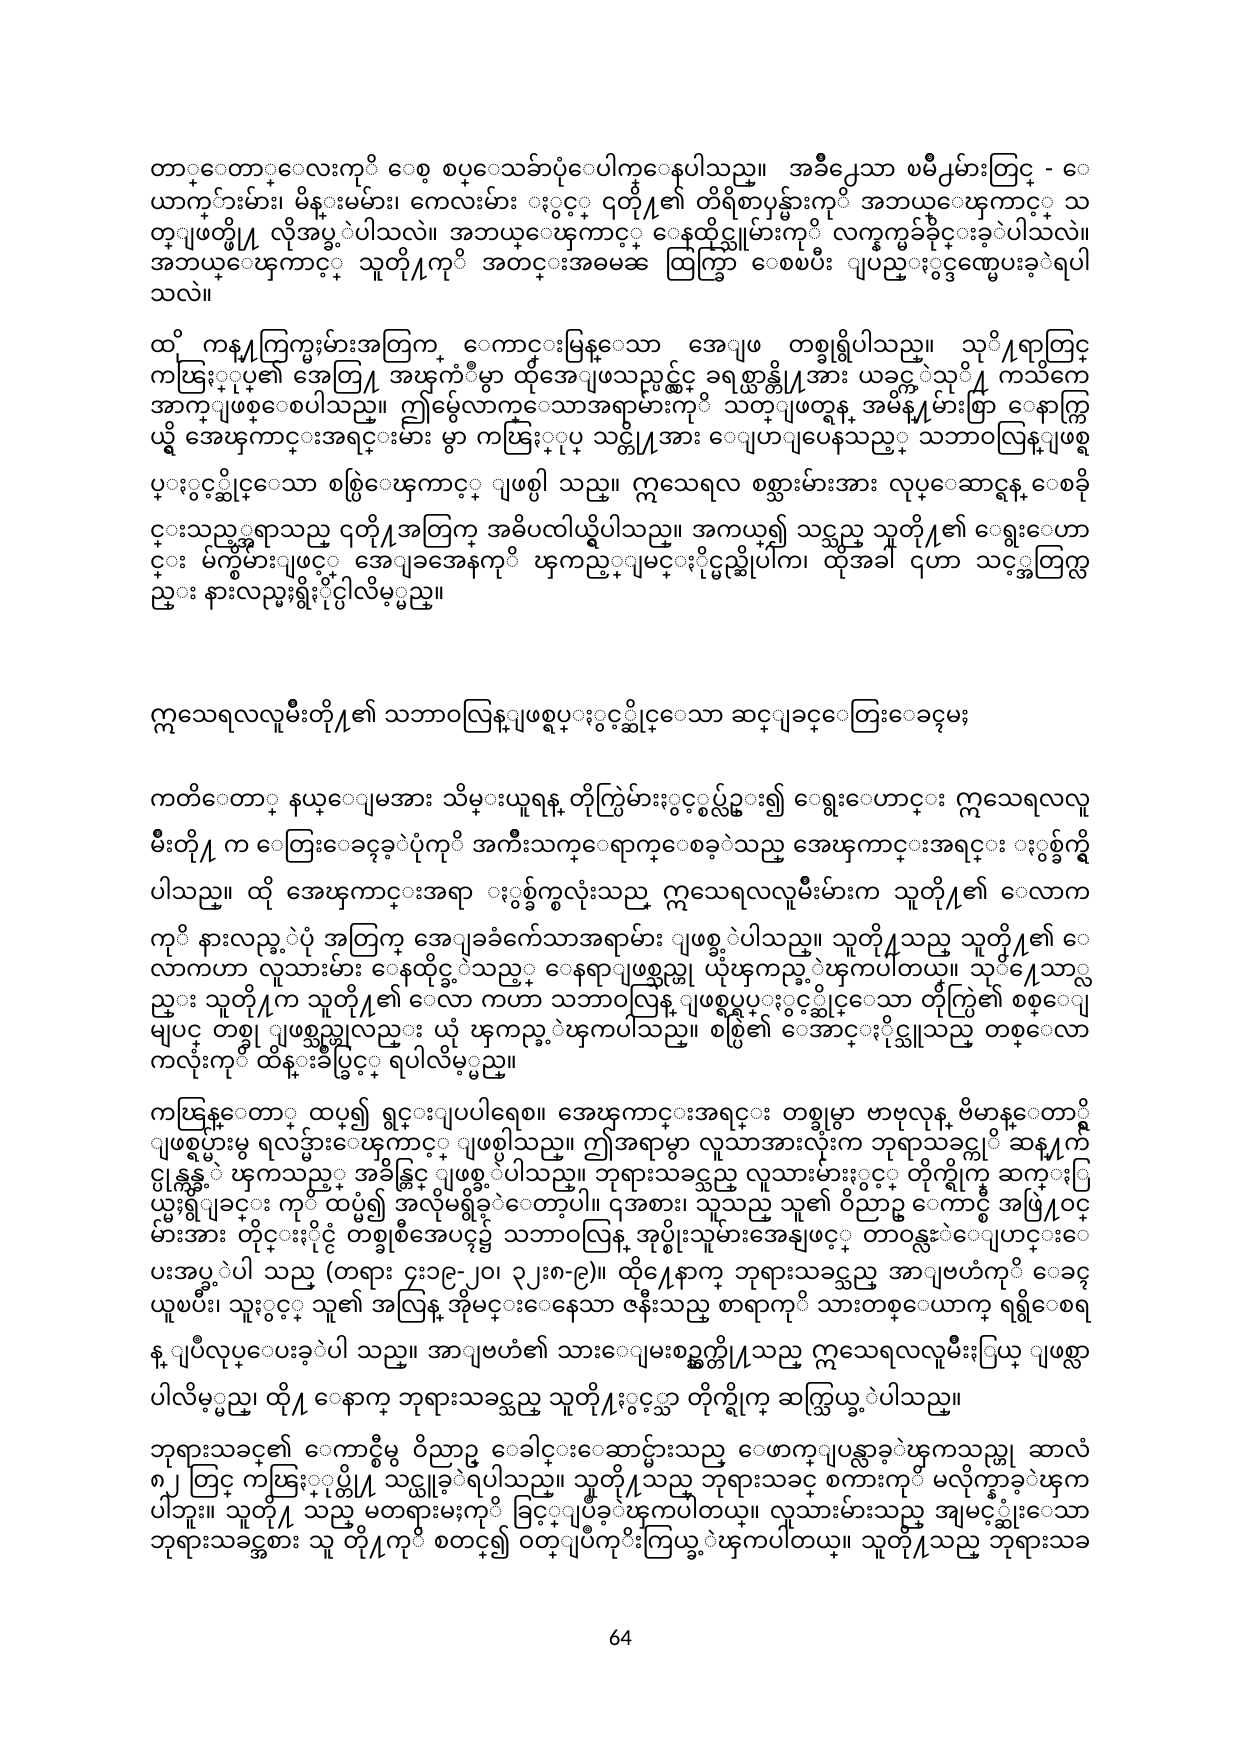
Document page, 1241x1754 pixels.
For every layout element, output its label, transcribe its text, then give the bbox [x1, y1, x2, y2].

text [150, 150, 1090, 307]
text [150, 1436, 1090, 1554]
text ဣသေရလလူမ်ဳိးတို႔၏ သဘာဝလြန္ျဖစ္ရပ္ႏွင့္ဆိုင္ေသာ ဆင္ျခင္ေတြးေခၚမႈ [150, 689, 1090, 744]
text ကၽြန္ေတာ္ ထပ္၍ ရွင္းျပပါရေစ။ အေၾကာင္းအရင္း တစ္ခုမွာ ဗာဗုလုန္ ဗိမာန္ေတာ္ရွိ ျဖစ္ရပ္မ်ားမွ ရလဒ္မ်ားေၾကာင့္ ျဖစ္ပါသည္။ ဤအရာမွာ လူသာအားလုံးက ဘုရာသခင္ကုိ ဆန္႔က်င္ပုန္ကန္ခ့ဲ ၾကသည့္ အခ်ိန္တြင္ ျဖစ္ခ့ဲပါသည္။ ဘုရားသခင္သည္ လူသားမ်ားႏွင့္ တိုက္ရိုက္ ဆက္ႏြယ္မႈရွိျခင္း ကုိ ထပ္မံ၍ အလိုမရွိခ့ဲေတာ့ပါ။ ၎အစား၊ သူသည္ သူ၏ ဝိညာဥ္ ေကာင္စီ အဖြဲ႔ဝင္မ်ားအား တိုင္းႏိုင္ငံ တစ္ခုစီအေပၚ၌ သဘာဝလြန္ အုပ္စိုးသူမ်ားအေနျဖင့္ တာဝန္လႊဲေျပာင္းေပးအပ္ခ့ဲပါ သည္ (တရား ၄း၁၉-၂၀၊ ၃၂း၈-၉)။ ထို႔ေနာက္ ဘုရားသခင္သည္ အာျဗဟံကုိ ေခၚယူၿပီး၊ သူႏွင့္ သူ၏ အလြန္ အိုမင္းေနေသာ ဇနီးသည္ စာရာကုိ သားတစ္ေယာက္ ရရွိေစရန္ ျပဳလုပ္ေပးခ့ဲပါ သည္။ အာျဗဟံ၏ သားေျမးစဥ္ဆက္တို႔သည္ ဣသေရလလူမ်ဳိးႏြယ္ ျဖစ္လာပါလိမ့္မည္၊ ထို႔ ေနာက္ ဘုရားသခင္သည္ သူတို႔ႏွင့္သာ တိုက္ရိုက္ ဆက္သြယ္ခ့ဲပါသည္။ [150, 1099, 1090, 1411]
text ကတိေတာ္ နယ္ေျမအား သိမ္းယူရန္ တိုက္ပြဲမ်ားႏွင့္စပ္လ်ဥ္း၍ ေရွးေဟာင္း ဣသေရလလူမ်ဳိးတို႔ က ေတြးေခၚခ့ဲပုံကုိ အက်ဳိးသက္ေရာက္ေစခ့ဲသည္ အေၾကာင္းအရင္း ႏွစ္ခ်က္ရွိပါသည္။ ထို အေၾကာင္းအရာ ႏွစ္ခ်က္စလုံးသည္ ဣသေရလလူမ်ဳိးမ်ားက သူတို႔၏ ေလာကကုိ နားလည္ခ့ဲပုံ အတြက္ အေျခခံက်ေသာအရာမ်ား ျဖစ္ခ့ဲပါသည္။ သူတို႔သည္ သူတို႔၏ ေလာကဟာ လူသားမ်ား ေနထိုင္ခ့ဲသည့္ ေနရာျဖစ္သည္ဟု ယုံၾကည္ခ့ဲၾကပါတယ္။ သုိ႔ေသာ္လည္း သူတို႔က သူတို႔၏ ေလာ ကဟာ သဘာဝလြန္ ျဖစ္ရပ္ရပ္ႏွင့္ဆိုင္ေသာ တိုက္ပြဲ၏ စစ္ေျမျပင္ တစ္ခု ျဖစ္သည္ဟုလည္း ယုံ ၾကည္ခ့ဲၾကပါသည္။ စစ္ပြဲ၏ ေအာင္ႏိုင္သူသည္ တစ္ေလာကလုံးကုိ ထိန္းခ်ဳပ္ခြင့္ ရပါလိမ့္မည္။ [150, 773, 1090, 1074]
text ထို ကန္႔ကြက္မႈမ်ားအတြက္ ေကာင္းမြန္ေသာ အေျဖ တစ္ခုရွိပါသည္။ သုိ႔ရာတြင္ ကၽြႏ္ုပ္၏ အေတြ႔ အၾကံဳမွာ ထိုအေျဖသည္ပင္လွ်င္ ခရစ္ယာန္တို႔အား ယခင္က့ဲသုိ႔ ကသိကေအာက္ျဖစ္ေစပါသည္။ ဤမွ်ေလာက္ေသာအရာမ်ားကုိ သတ္ျဖတ္ရန္ အမိန္႔မ်ားစြာ ေနာက္ကြယ္ရွိ အေၾကာင္းအရင္းမ်ား မွာ ကၽြႏ္ုပ္ သင္တို႔အား ေျပာျပေနသည့္ သဘာဝလြန္ျဖစ္ရပ္ႏွင့္ဆိုင္ေသာ စစ္ပြဲေၾကာင့္ ျဖစ္ပါ သည္။ ဣသေရလ စစ္သားမ်ားအား လုပ္ေဆာင္ရန္ ေစခိုင္းသည့္အရာသည္ ၎တို႔အတြက္ အဓိပၸါယ္ရွိပါသည္။ အကယ္၍ သင္သည္ သူတို႔၏ ေရွးေဟာင္း မ်က္စိမ်ားျဖင့္ အေျခအေနကုိ ၾကည့္ျမင္ႏိုင္မည္ဆိုပါက၊ ထိုအခါ ၎ဟာ သင့္အတြက္လည္း နားလည္မႈရွိႏိုင္ပါလိမ့္မည္။ [150, 331, 1090, 604]
